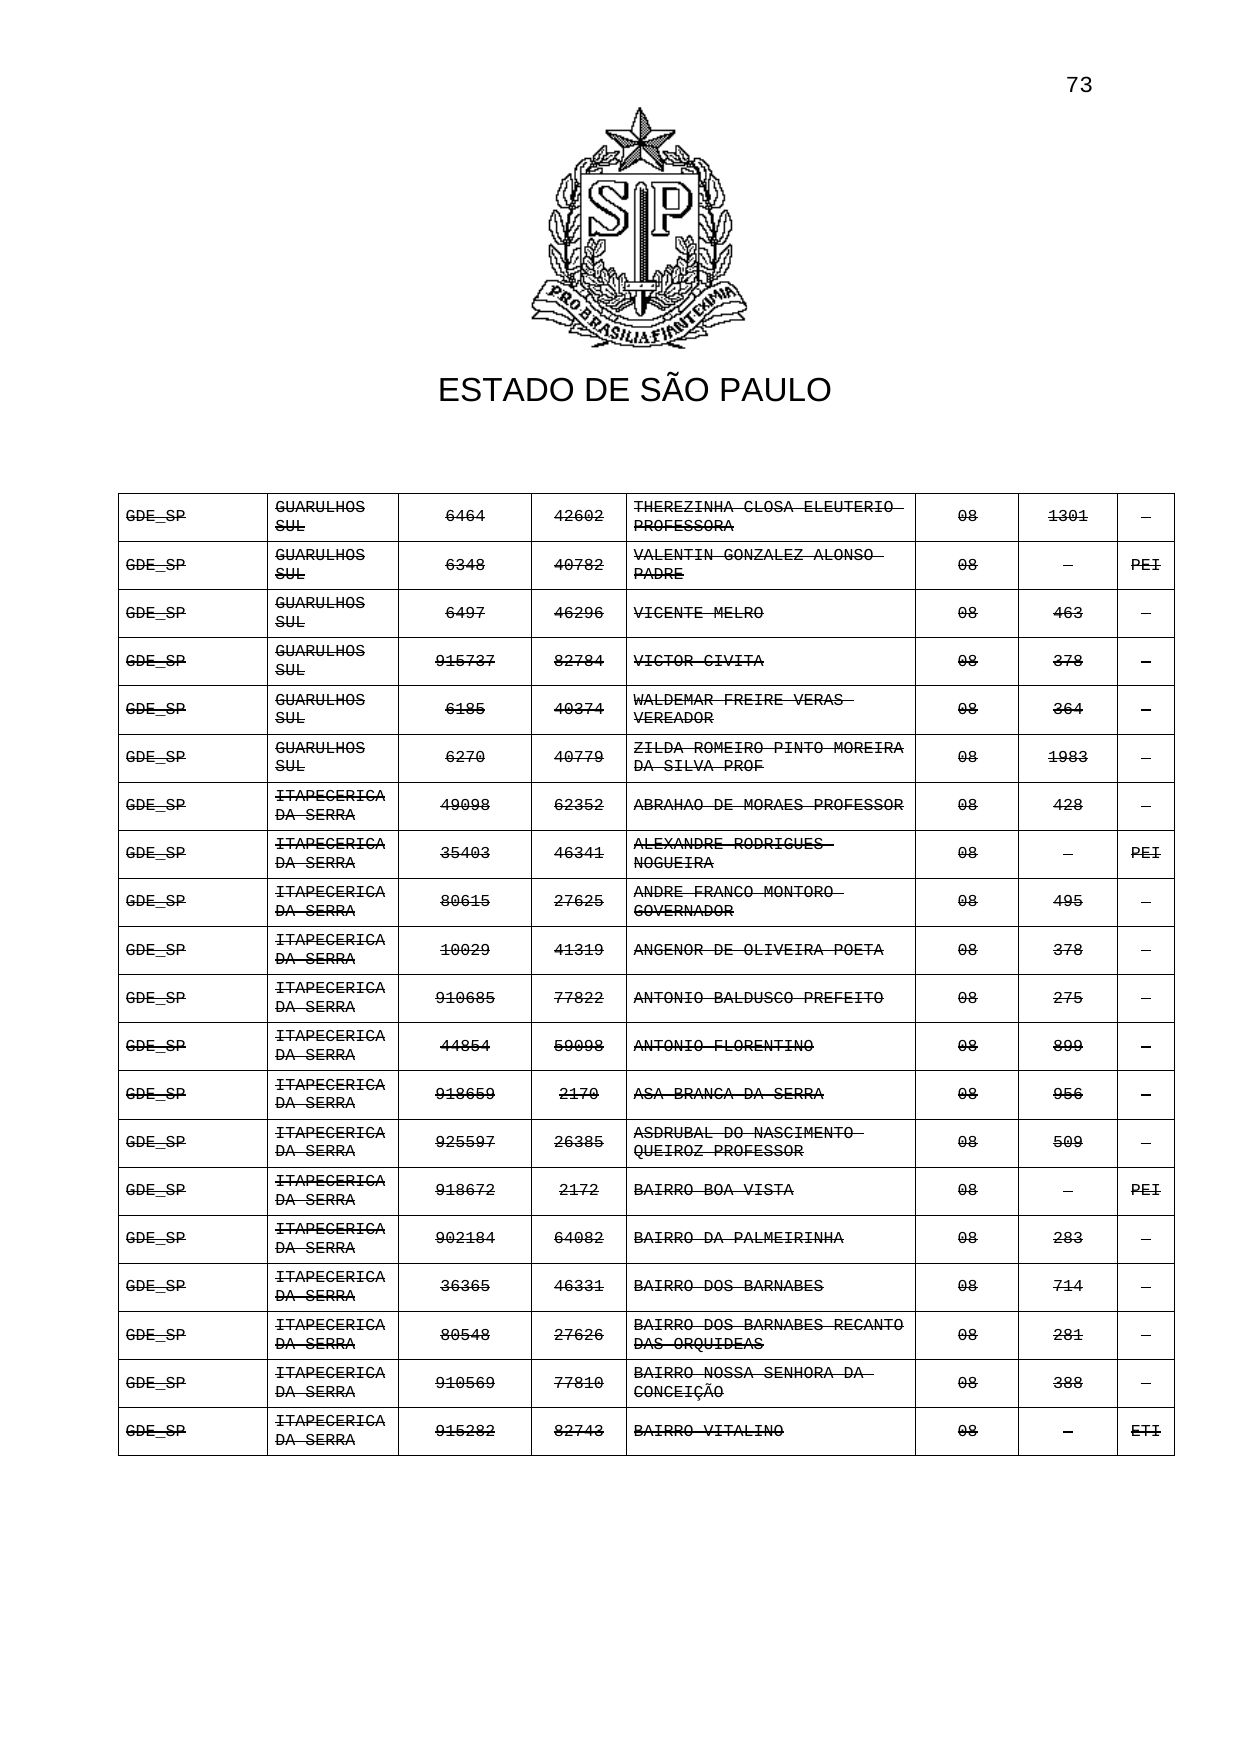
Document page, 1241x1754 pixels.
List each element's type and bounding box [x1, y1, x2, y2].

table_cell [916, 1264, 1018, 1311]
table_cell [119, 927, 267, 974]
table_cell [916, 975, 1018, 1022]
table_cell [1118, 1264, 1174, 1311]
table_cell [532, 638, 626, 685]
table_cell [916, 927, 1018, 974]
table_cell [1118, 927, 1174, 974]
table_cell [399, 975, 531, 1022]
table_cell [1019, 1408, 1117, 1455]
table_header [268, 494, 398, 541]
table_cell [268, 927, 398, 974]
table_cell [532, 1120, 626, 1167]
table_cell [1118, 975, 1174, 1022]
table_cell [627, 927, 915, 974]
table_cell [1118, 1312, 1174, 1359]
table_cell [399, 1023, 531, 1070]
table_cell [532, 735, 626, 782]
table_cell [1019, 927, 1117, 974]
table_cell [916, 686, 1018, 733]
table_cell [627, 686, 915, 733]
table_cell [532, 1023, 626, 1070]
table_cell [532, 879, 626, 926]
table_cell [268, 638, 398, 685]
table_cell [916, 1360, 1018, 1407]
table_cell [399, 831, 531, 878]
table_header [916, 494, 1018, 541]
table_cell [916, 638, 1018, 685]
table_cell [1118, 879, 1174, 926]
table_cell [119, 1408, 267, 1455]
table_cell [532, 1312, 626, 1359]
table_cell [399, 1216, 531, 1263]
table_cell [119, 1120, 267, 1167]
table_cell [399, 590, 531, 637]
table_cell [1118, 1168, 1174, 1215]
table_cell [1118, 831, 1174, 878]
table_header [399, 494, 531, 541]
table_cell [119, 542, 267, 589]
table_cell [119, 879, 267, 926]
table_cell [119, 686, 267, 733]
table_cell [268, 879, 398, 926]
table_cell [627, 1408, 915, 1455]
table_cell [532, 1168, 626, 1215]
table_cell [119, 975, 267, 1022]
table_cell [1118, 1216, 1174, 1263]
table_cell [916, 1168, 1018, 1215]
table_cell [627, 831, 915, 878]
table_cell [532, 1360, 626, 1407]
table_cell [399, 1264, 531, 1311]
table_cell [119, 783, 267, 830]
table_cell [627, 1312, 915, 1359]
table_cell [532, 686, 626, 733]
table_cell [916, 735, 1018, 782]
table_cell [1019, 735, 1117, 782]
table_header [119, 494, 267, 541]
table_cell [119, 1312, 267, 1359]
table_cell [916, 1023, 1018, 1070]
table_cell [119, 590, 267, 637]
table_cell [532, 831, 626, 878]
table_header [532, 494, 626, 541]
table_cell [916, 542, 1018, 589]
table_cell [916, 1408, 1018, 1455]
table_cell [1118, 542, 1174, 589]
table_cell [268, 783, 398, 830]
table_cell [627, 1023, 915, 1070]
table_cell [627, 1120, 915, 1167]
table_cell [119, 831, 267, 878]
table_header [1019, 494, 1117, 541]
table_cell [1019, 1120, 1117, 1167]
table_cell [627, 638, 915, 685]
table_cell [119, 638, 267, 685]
picture [522, 99, 748, 370]
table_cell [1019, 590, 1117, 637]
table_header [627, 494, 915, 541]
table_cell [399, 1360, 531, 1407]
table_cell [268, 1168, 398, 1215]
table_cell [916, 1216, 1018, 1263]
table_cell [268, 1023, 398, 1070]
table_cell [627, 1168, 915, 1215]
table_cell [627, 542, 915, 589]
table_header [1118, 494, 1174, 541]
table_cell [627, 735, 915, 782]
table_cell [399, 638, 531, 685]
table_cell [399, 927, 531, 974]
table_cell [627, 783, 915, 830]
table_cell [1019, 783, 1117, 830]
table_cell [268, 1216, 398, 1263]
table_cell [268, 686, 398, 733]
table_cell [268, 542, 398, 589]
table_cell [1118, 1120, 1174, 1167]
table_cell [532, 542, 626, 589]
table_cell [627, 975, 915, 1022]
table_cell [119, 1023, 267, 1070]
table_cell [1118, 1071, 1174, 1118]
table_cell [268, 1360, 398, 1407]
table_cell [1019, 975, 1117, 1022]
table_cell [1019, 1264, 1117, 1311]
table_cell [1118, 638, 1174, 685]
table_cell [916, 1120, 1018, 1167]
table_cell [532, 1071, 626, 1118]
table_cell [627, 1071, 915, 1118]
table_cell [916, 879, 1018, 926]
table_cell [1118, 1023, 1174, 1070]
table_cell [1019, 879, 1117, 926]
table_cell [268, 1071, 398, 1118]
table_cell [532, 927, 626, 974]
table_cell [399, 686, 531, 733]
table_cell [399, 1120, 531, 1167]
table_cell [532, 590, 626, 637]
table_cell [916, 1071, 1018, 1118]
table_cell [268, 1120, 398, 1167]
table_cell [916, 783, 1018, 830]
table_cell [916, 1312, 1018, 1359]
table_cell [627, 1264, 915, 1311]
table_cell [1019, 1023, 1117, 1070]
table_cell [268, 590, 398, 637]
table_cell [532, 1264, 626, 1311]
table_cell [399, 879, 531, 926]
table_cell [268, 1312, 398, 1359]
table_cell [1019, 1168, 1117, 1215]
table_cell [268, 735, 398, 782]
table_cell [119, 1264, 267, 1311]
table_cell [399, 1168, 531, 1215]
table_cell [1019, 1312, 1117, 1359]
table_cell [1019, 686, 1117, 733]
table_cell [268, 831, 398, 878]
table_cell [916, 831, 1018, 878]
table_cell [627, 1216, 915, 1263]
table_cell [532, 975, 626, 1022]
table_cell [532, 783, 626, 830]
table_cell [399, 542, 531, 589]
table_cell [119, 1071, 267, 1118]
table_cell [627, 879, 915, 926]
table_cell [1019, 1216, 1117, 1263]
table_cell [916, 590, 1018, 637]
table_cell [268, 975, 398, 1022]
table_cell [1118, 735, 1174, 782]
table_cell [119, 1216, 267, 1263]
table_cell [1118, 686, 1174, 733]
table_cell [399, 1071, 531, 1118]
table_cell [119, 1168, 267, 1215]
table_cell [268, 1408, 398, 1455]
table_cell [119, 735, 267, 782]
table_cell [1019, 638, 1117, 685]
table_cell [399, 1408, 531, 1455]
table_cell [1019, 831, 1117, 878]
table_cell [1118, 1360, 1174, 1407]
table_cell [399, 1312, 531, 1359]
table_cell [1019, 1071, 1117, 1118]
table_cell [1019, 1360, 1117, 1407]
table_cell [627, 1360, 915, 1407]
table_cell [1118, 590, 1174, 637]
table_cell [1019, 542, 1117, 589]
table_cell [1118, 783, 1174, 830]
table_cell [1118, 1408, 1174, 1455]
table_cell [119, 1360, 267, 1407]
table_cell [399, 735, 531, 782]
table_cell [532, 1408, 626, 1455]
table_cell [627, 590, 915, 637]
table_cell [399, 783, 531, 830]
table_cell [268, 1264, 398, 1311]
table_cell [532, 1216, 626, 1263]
